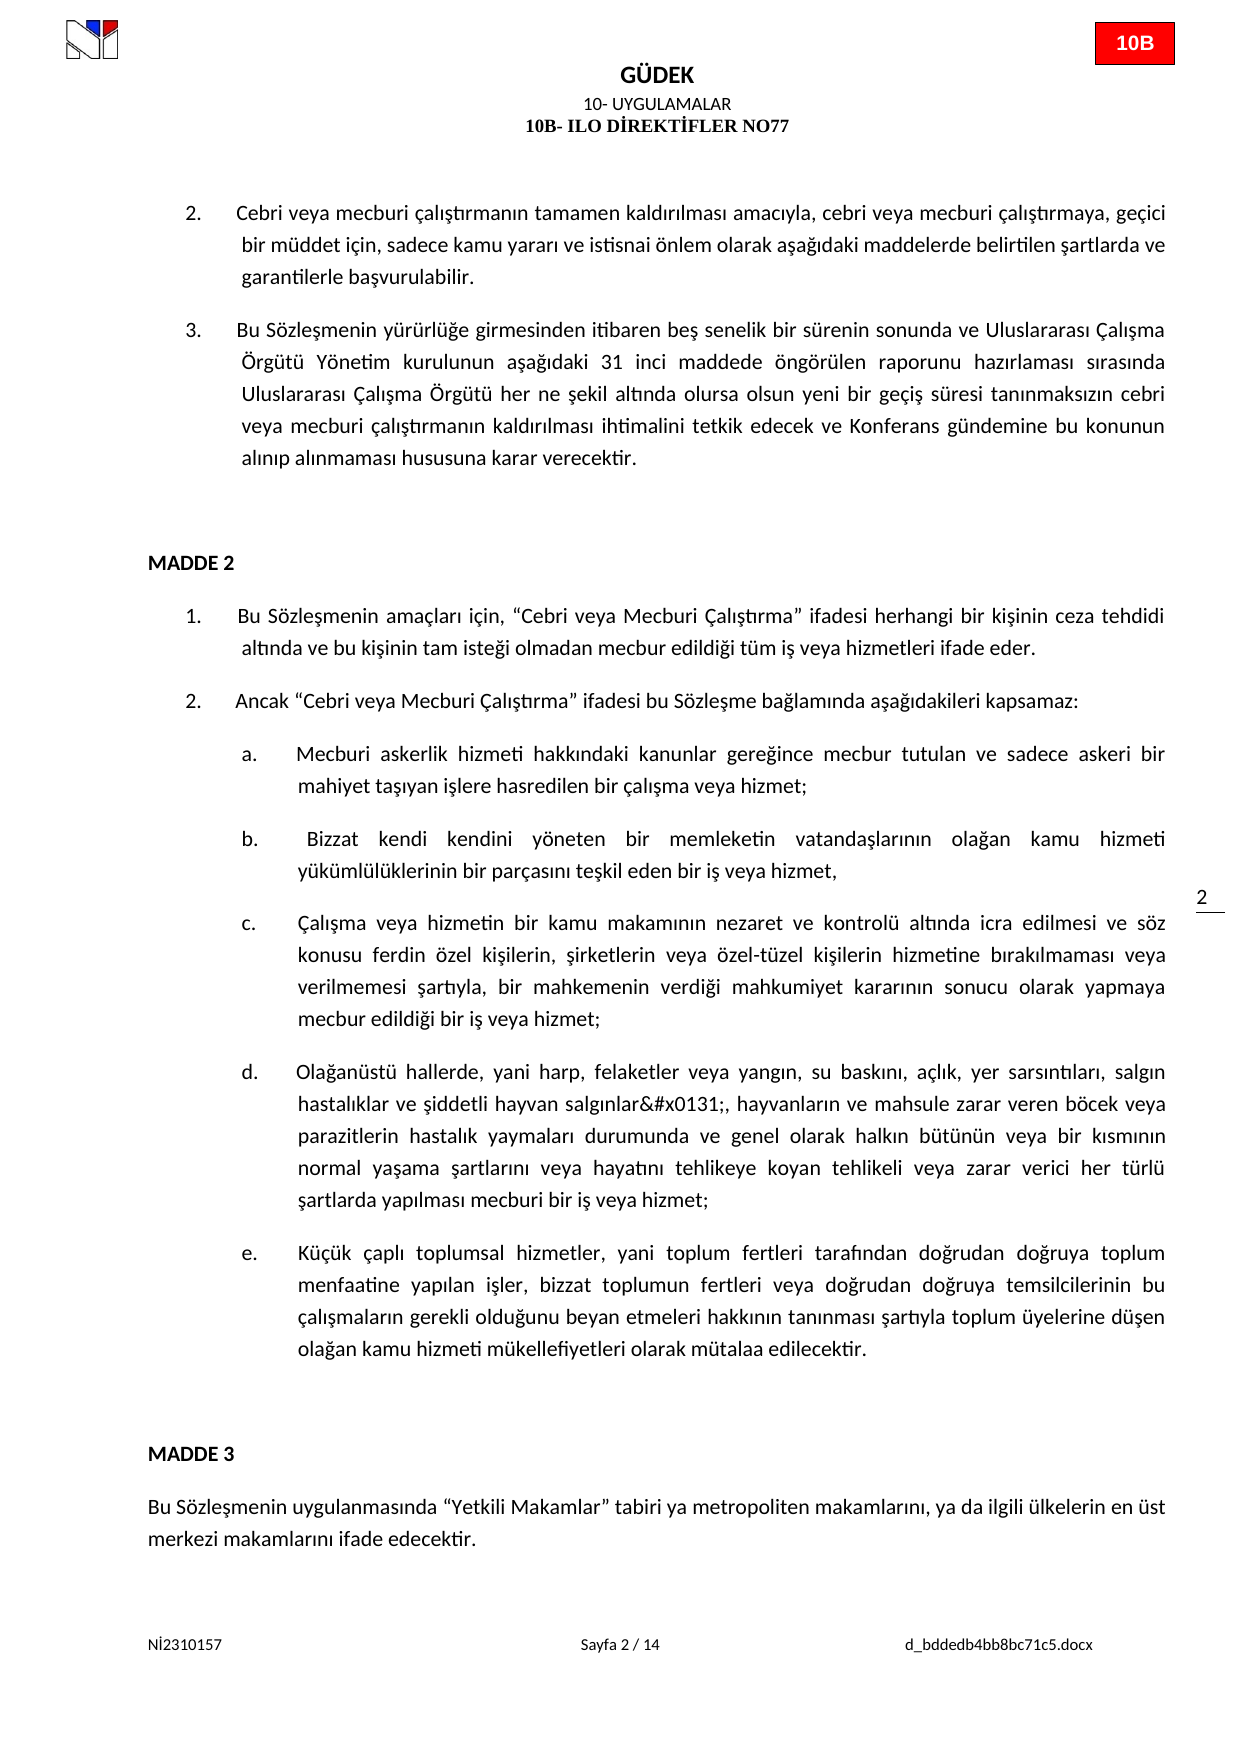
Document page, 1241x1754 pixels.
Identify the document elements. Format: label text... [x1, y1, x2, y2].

text MADDE 3 [148, 1441, 1167, 1467]
picture [66, 20, 118, 59]
text 3. Bu Sözleşmenin yürürlüğe girmesinden itibaren beş senelik bir sürenin sonunda ve Uluslararası Çalışma Örgütü Yönetim kurulunun aşağıdaki 31 inci maddede öngörülen raporunu hazırlaması sırasında Uluslararası Çalışma Örgütü her ne şekil altında olursa olsun yeni bir geçiş süresi tanınmaksızın cebri veya mecburi çalıştırmanın kaldırılması ihtimalini tetkik edecek ve Konferans gündemine bu konunun alınıp alınmaması hususuna karar verecektir. [185, 316, 1167, 471]
text MADDE 2 [148, 549, 1167, 576]
text a. Mecburi askerlik hizmeti hakkındaki kanunlar gereğince mecbur tutulan ve sadece askeri bir mahiyet taşıyan işlere hasredilen bir çalışma veya hizmet; [241, 740, 1167, 799]
text 1. Bu Sözleşmenin amaçları için, “Cebri veya Mecburi Çalıştırma” ifadesi herhangi bir kişinin ceza tehdidi altında ve bu kişinin tam isteği olmadan mecbur edildiği tüm iş veya hizmetleri ifade eder. [185, 602, 1167, 661]
text e. Küçük çaplı toplumsal hizmetler, yani toplum fertleri tarafından doğrudan doğruya toplum menfaatine yapılan işler, bizzat toplumun fertleri veya doğrudan doğruya temsilcilerinin bu çalışmaların gerekli olduğunu beyan etmeleri hakkının tanınması şartıyla toplum üyelerine düşen olağan kamu hizmeti mükellefiyetleri olarak mütalaa edilecektir. [241, 1239, 1167, 1362]
text b. Bizzat kendi kendini yöneten bir memleketin vatandaşlarının olağan kamu hizmeti yükümlülüklerinin bir parçasını teşkil eden bir iş veya hizmet, [241, 825, 1167, 883]
text d. Olağanüstü hallerde, yani harp, felaketler veya yangın, su baskını, açlık, yer sarsıntıları, salgın hastalıklar ve şiddetli hayvan salgınlar&#x0131;, hayvanların ve mahsule zarar veren böcek veya parazitlerin hastalık yaymaları durumunda ve genel olarak halkın bütünün veya bir kısmının normal yaşama şartlarını veya hayatını tehlikeye koyan tehlikeli veya zarar verici her türlü şartlarda yapılması mecburi bir iş veya hizmet; [241, 1058, 1167, 1213]
text 2. Ancak “Cebri veya Mecburi Çalıştırma” ifadesi bu Sözleşme bağlamında aşağıdakileri kapsamaz: [185, 687, 1167, 714]
text 2. Cebri veya mecburi çalıştırmanın tamamen kaldırılması amacıyla, cebri veya mecburi çalıştırmaya, geçici bir müddet için, sadece kamu yararı ve istisnai önlem olarak aşağıdaki maddelerde belirtilen şartlarda ve garantilerle başvurulabilir. [185, 199, 1167, 290]
text c. Çalışma veya hizmetin bir kamu makamının nezaret ve kontrolü altında icra edilmesi ve söz konusu ferdin özel kişilerin, şirketlerin veya özel-tüzel kişilerin hizmetine bırakılmaması veya verilmemesi şartıyla, bir mahkemenin verdiği mahkumiyet kararının sonucu olarak yapmaya mecbur edildiği bir iş veya hizmet; [241, 909, 1167, 1032]
text Bu Sözleşmenin uygulanmasında “Yetkili Makamlar” tabiri ya metropoliten makamlarını, ya da ilgili ülkelerin en üst merkezi makamlarını ifade edecektir. [148, 1493, 1167, 1552]
